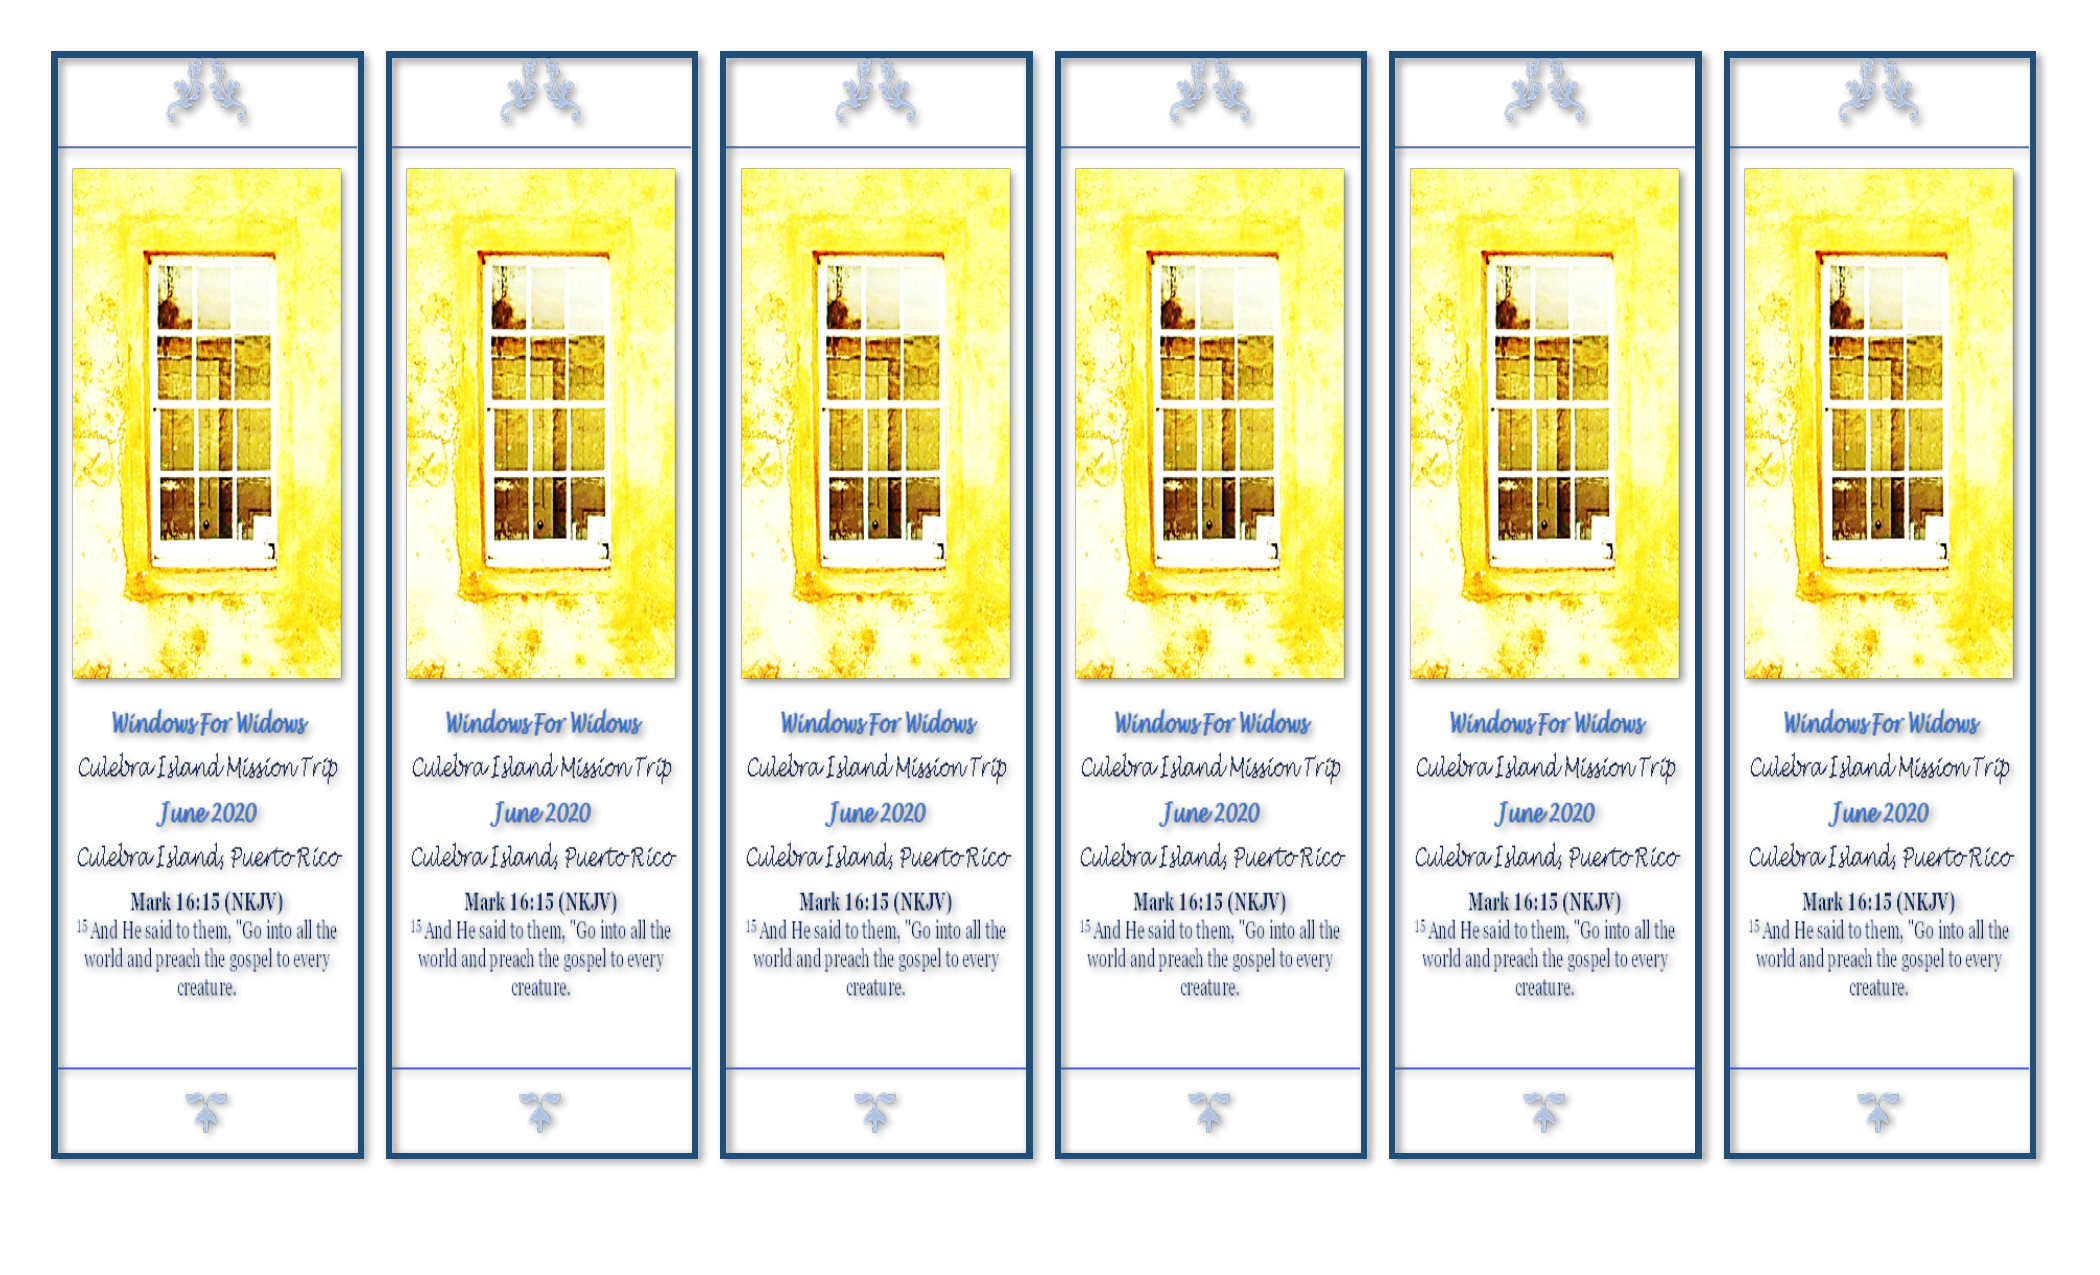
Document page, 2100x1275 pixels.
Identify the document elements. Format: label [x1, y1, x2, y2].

picture [726, 58, 1026, 1153]
picture [58, 58, 358, 1153]
picture [1061, 58, 1361, 1153]
picture [1395, 58, 1695, 1153]
picture [1730, 58, 2030, 1153]
picture [392, 58, 692, 1153]
